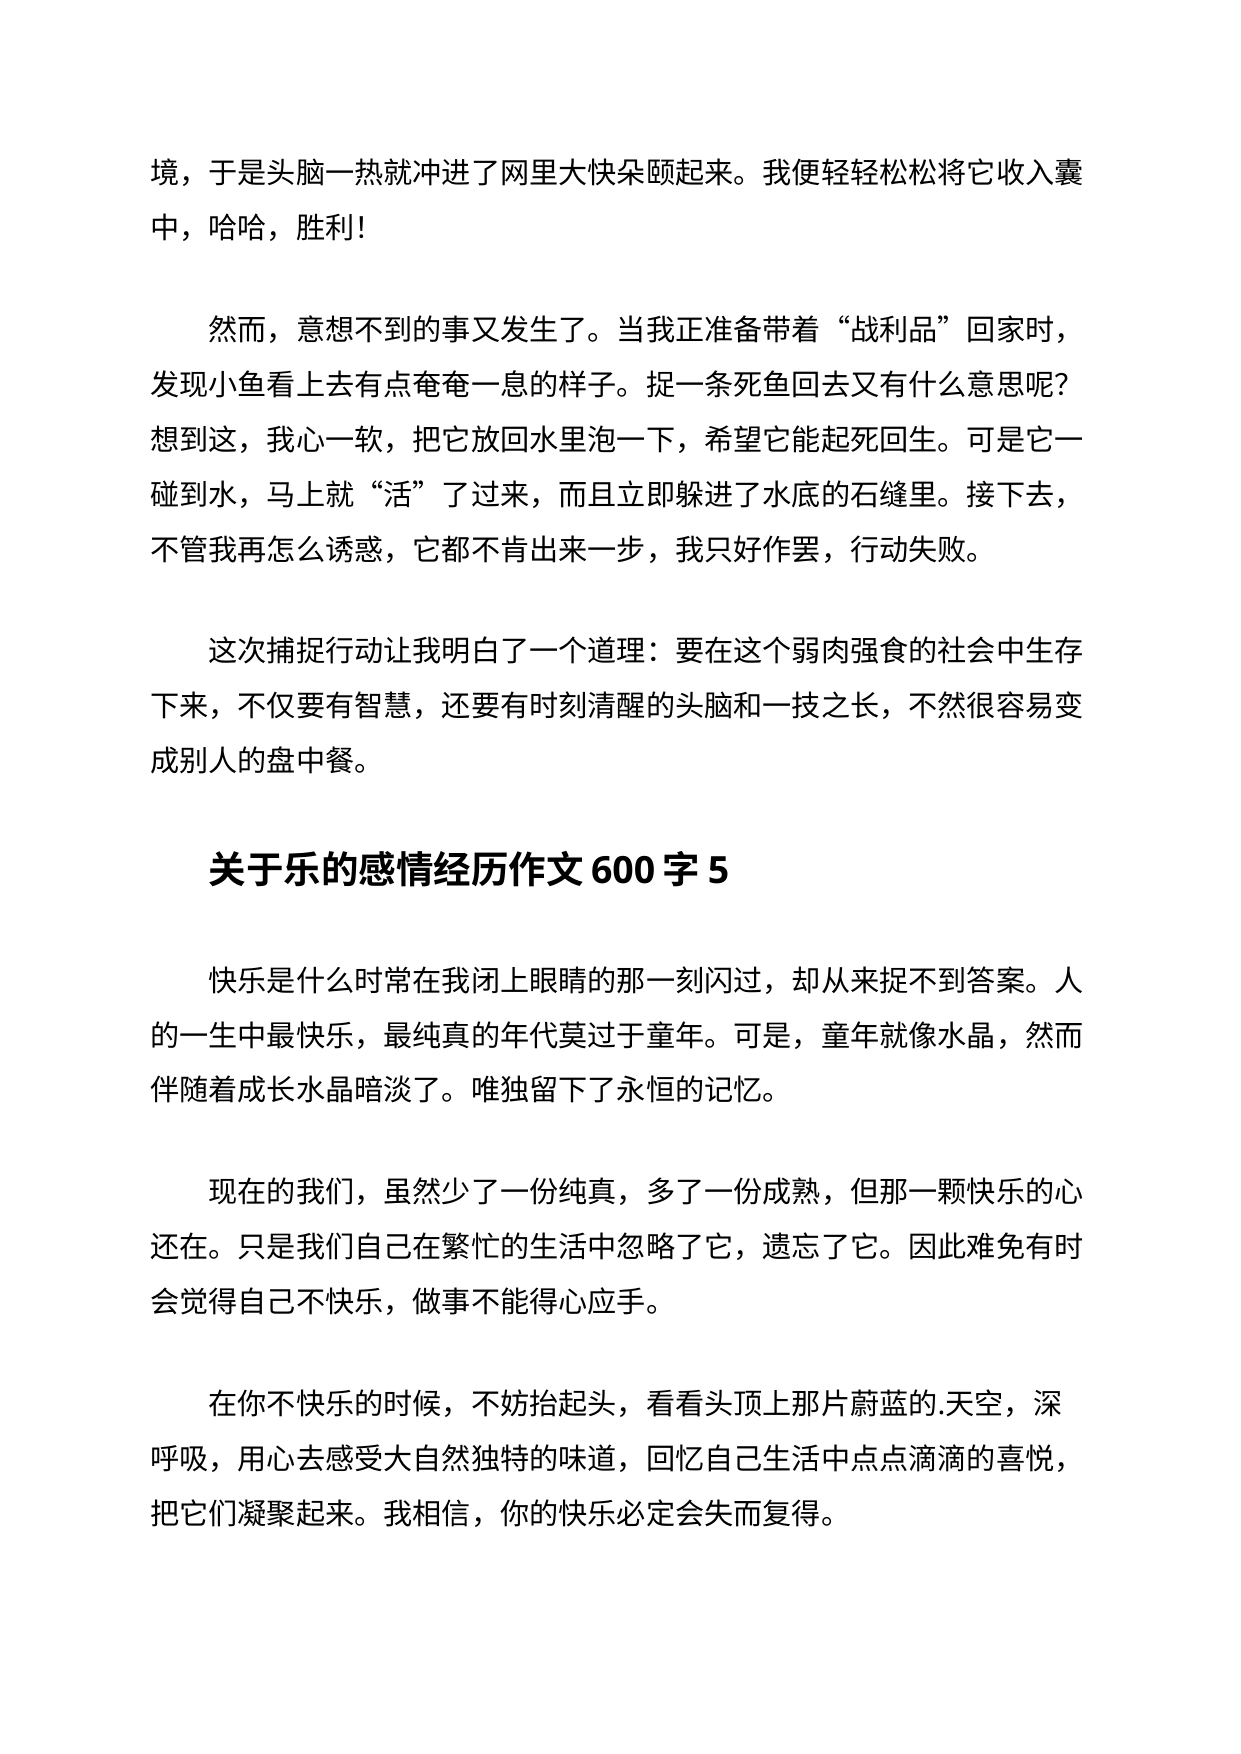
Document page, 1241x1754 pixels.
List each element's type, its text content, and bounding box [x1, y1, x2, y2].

text 快乐是什么时常在我闭上眼睛的那一刻闪过，却从来捉不到答案。人的一生中最快乐，最纯真的年代莫过于童年。可是，童年就像水晶，然而伴随着成长水晶暗淡了。唯独留下了永恒的记忆。 [150, 957, 1090, 1109]
text 现在的我们，虽然少了一份纯真，多了一份成熟，但那一颗快乐的心还在。只是我们自己在繁忙的生活中忽略了它，遗忘了它。因此难免有时会觉得自己不快乐，做事不能得心应手。 [150, 1169, 1090, 1321]
text 关于乐的感情经历作文600字5 [150, 839, 1090, 894]
text 然而，意想不到的事又发生了。当我正准备带着“战利品”回家时，发现小鱼看上去有点奄奄一息的样子。捉一条死鱼回去又有什么意思呢？想到这，我心一软，把它放回水里泡一下，希望它能起死回生。可是它一碰到水，马上就“活”了过来，而且立即躲进了水底的石缝里。接下去，不管我再怎么诱惑，它都不肯出来一步，我只好作罢，行动失败。 [150, 307, 1090, 568]
text 在你不快乐的时候，不妨抬起头，看看头顶上那片蔚蓝的.天空，深呼吸，用心去感受大自然独特的味道，回忆自己生活中点点滴滴的喜悦，把它们凝聚起来。我相信，你的快乐必定会失而复得。 [150, 1380, 1090, 1532]
text 这次捕捉行动让我明白了一个道理：要在这个弱肉强食的社会中生存下来，不仅要有智慧，还要有时刻清醒的头脑和一技之长，不然很容易变成别人的盘中餐。 [150, 628, 1090, 780]
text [150, 150, 1090, 247]
